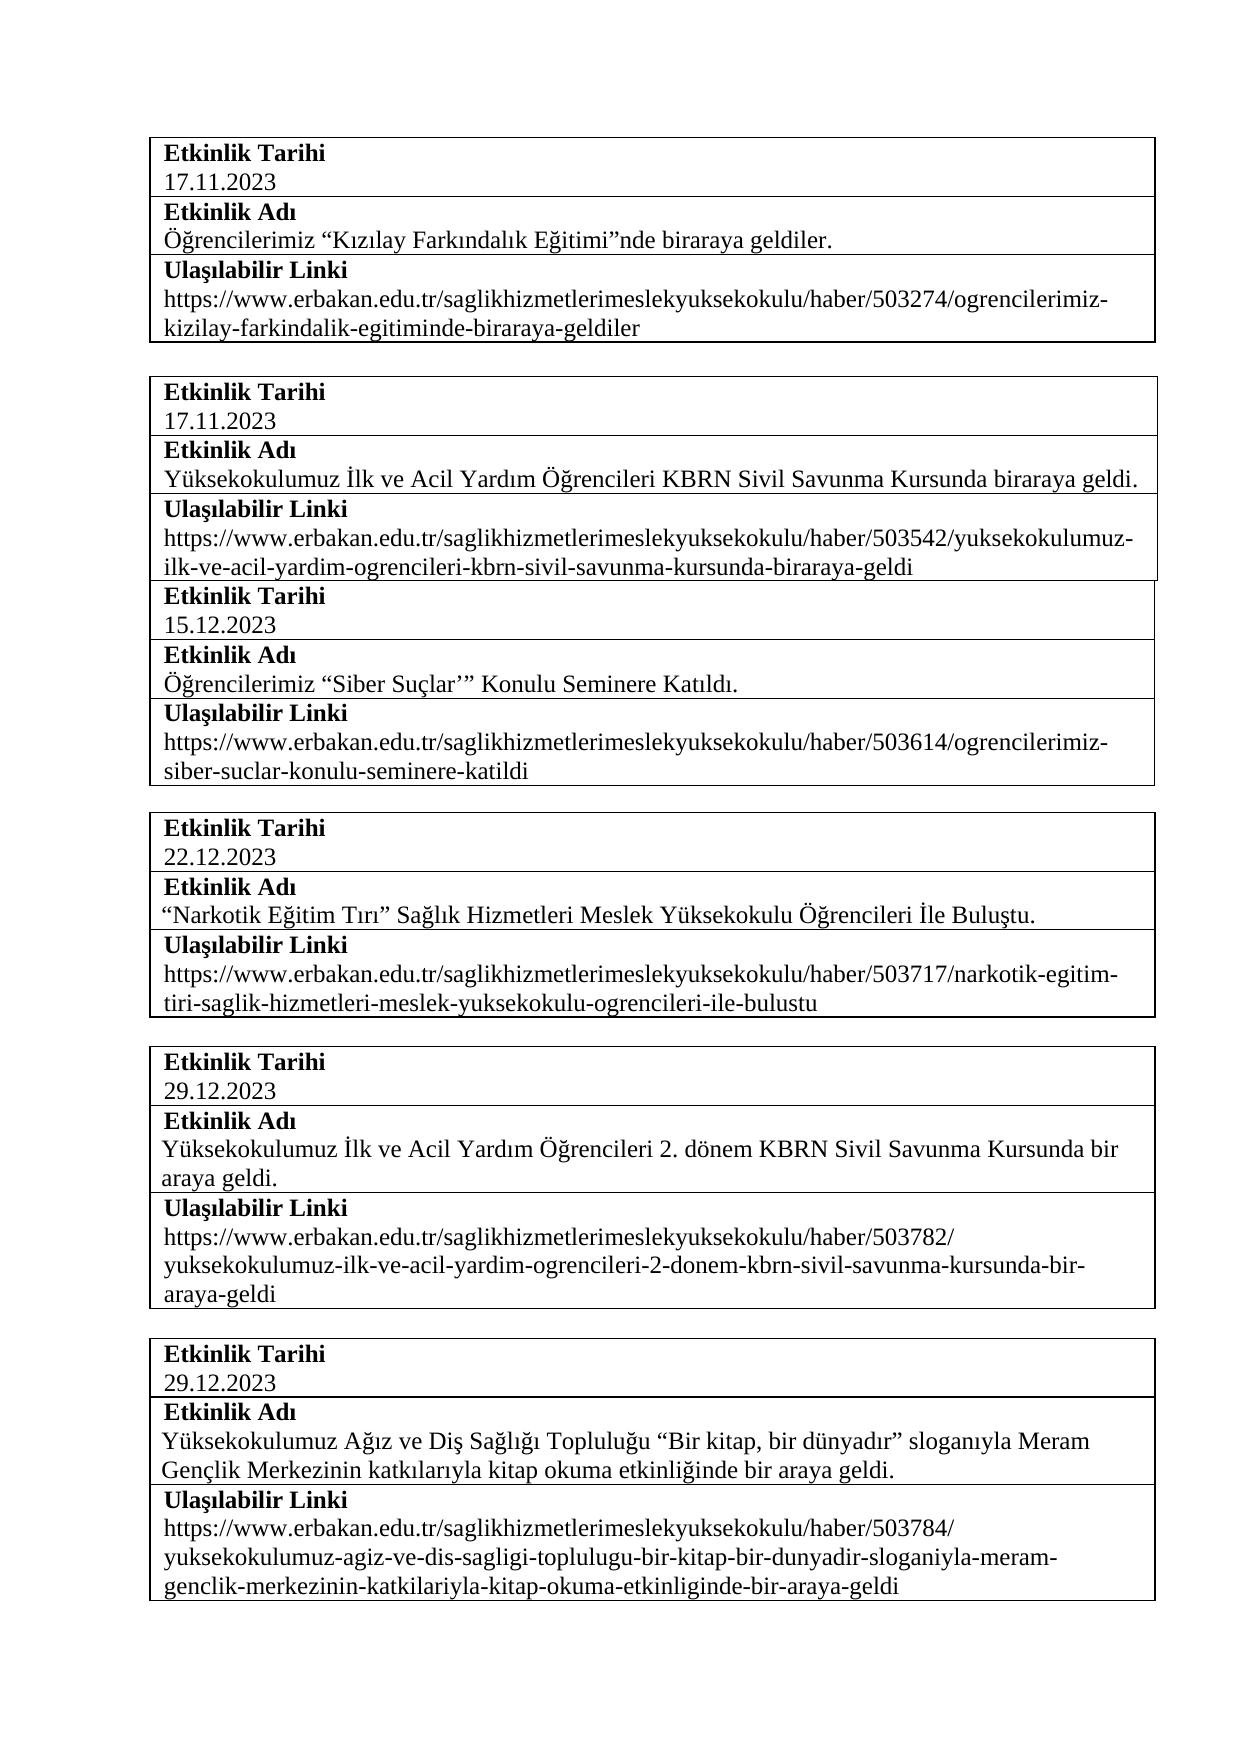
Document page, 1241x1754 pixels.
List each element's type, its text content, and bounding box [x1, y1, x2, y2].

table_cell Etkinlik Adı “Narkotik Eğitim Tırı” Sağlık Hizmetleri Meslek Yüksekokulu Öğrencileri İle Buluştu. [151, 872, 1154, 929]
table_cell Etkinlik Tarihi 15.12.2023 [151, 581, 1154, 639]
table_header Etkinlik Tarihi 17.11.2023 [151, 377, 1157, 434]
table_cell Ulaşılabilir Linki https://www.erbakan.edu.tr/saglikhizmetlerimeslekyuksekokulu/haber/503614/ogrencilerimiz-siber-suclar-konulu-seminere-katildi [151, 699, 1154, 785]
table_cell Etkinlik Adı Öğrencilerimiz “Kızılay Farkındalık Eğitimi”nde biraraya geldiler. [151, 197, 1154, 254]
table_header Etkinlik Tarihi 29.12.2023 [151, 1047, 1154, 1105]
table_cell Etkinlik Adı Yüksekokulumuz Ağız ve Diş Sağlığı Topluluğu “Bir kitap, bir dünyadır” sloganıyla Meram Gençlik Merkezinin katkılarıyla kitap okuma etkinliğinde bir araya geldi. [151, 1398, 1154, 1484]
table_cell Ulaşılabilir Linki https://www.erbakan.edu.tr/saglikhizmetlerimeslekyuksekokulu/haber/503717/narkotik-egitim-tiri-saglik-hizmetleri-meslek-yuksekokulu-ogrencileri-ile-bulustu [151, 930, 1154, 1016]
table_header Etkinlik Tarihi 29.12.2023 [151, 1339, 1154, 1396]
table_cell Ulaşılabilir Linki https://www.erbakan.edu.tr/saglikhizmetlerimeslekyuksekokulu/haber/503274/ogrencilerimiz-kizilay-farkindalik-egitiminde-biraraya-geldiler [151, 255, 1154, 341]
table_cell Etkinlik Adı Yüksekokulumuz İlk ve Acil Yardım Öğrencileri 2. dönem KBRN Sivil Savunma Kursunda bir araya geldi. [151, 1106, 1154, 1192]
table_cell Etkinlik Adı Yüksekokulumuz İlk ve Acil Yardım Öğrencileri KBRN Sivil Savunma Kursunda biraraya geldi. [151, 436, 1157, 493]
table_header Etkinlik Tarihi 22.12.2023 [151, 813, 1154, 871]
table_cell Ulaşılabilir Linki https://www.erbakan.edu.tr/saglikhizmetlerimeslekyuksekokulu/haber/503782/yuksekokulumuz-ilk-ve-acil-yardim-ogrencileri-2-donem-kbrn-sivil-savunma-kursunda-bir-araya-geldi [151, 1193, 1154, 1308]
table_cell Etkinlik Adı Öğrencilerimiz “Siber Suçlar’” Konulu Seminere Katıldı. [151, 640, 1154, 697]
table_cell Ulaşılabilir Linki https://www.erbakan.edu.tr/saglikhizmetlerimeslekyuksekokulu/haber/503542/yuksekokulumuz-ilk-ve-acil-yardim-ogrencileri-kbrn-sivil-savunma-kursunda-biraraya-geldi [151, 494, 1157, 580]
table_cell Etkinlik Tarihi 17.11.2023 [151, 138, 1154, 196]
table_cell Ulaşılabilir Linki https://www.erbakan.edu.tr/saglikhizmetlerimeslekyuksekokulu/haber/503784/yuksekokulumuz-agiz-ve-dis-sagligi-toplulugu-bir-kitap-bir-dunyadir-sloganiyla-meram-genclik-merkezinin-katkilariyla-kitap-okuma-etkinliginde-bir-araya-geldi [151, 1485, 1154, 1600]
